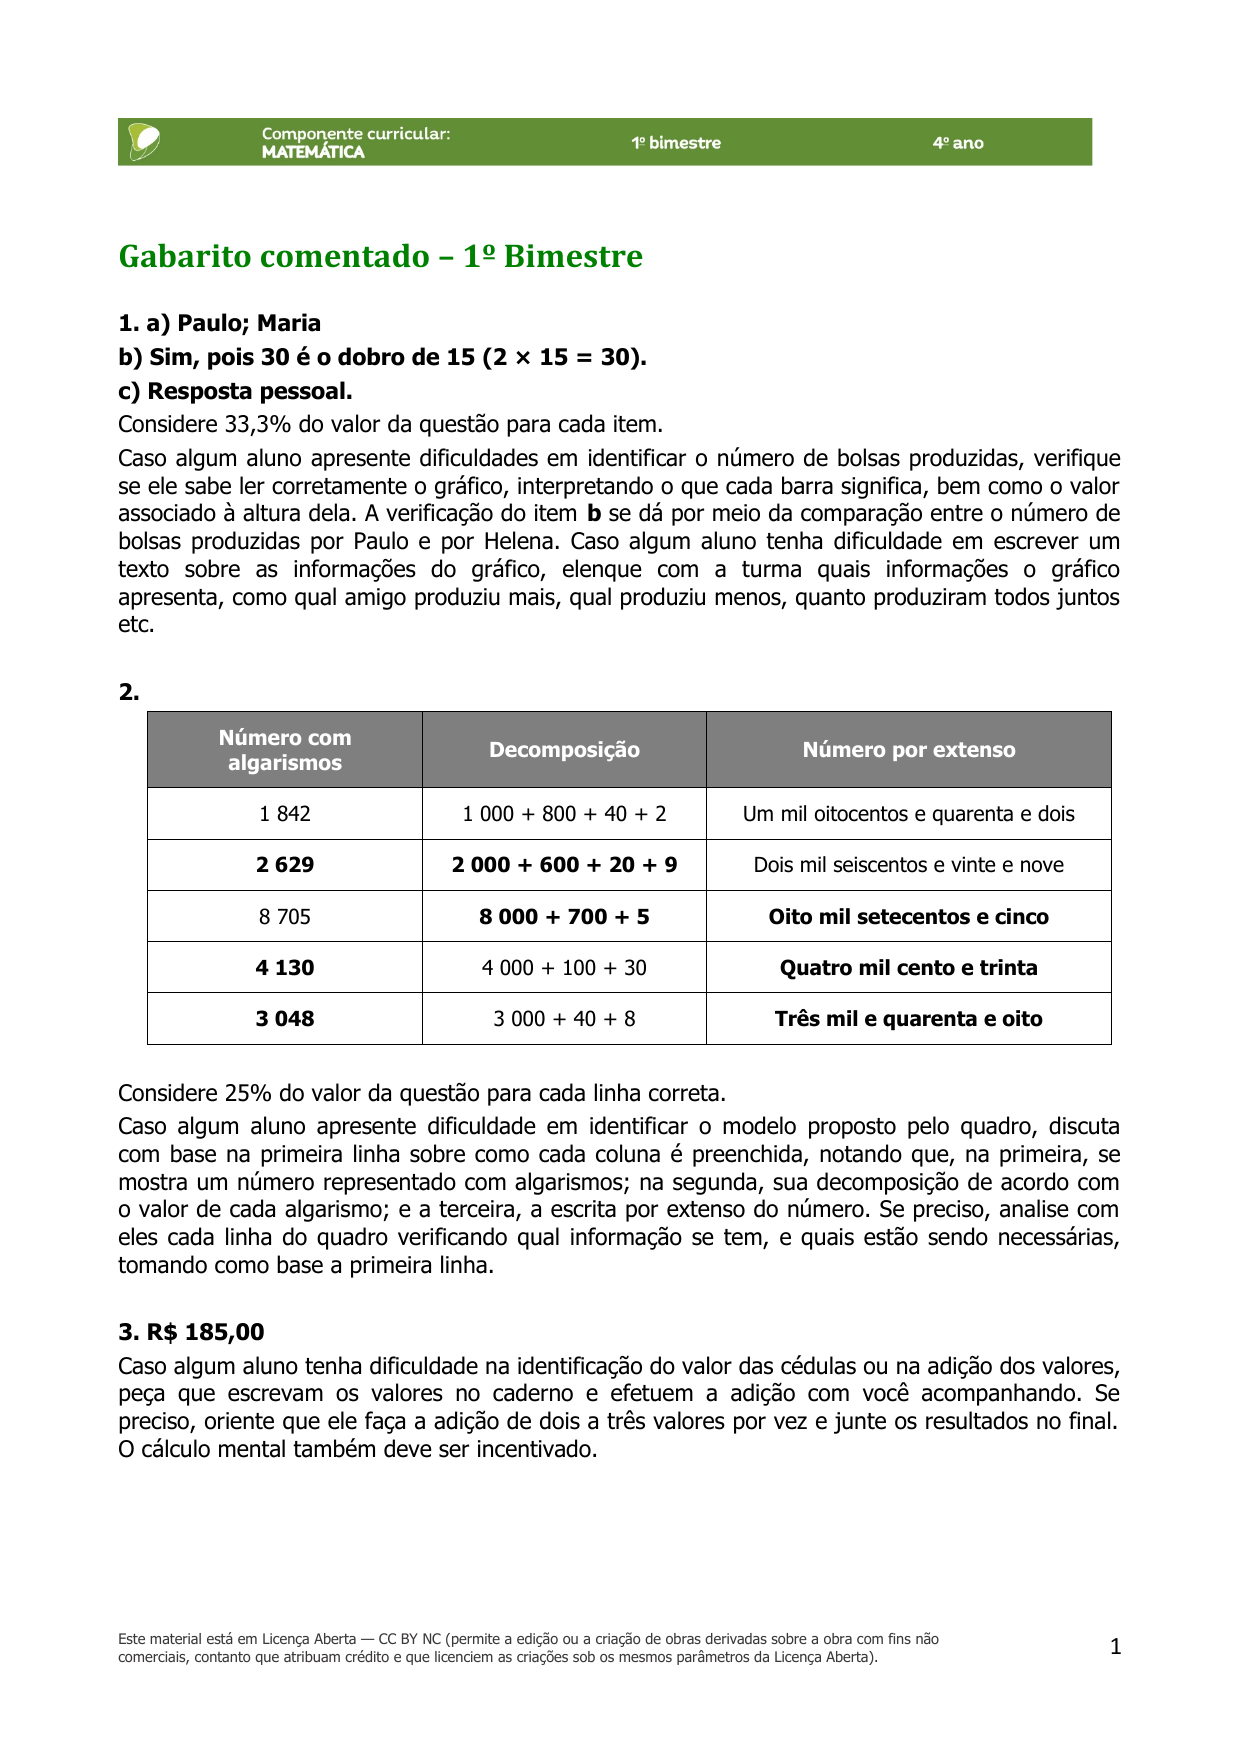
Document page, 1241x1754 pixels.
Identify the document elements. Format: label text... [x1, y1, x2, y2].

table_cell 2 629 [148, 840, 422, 890]
table_cell 2 000 + 600 + 20 + 9 [423, 840, 706, 890]
text 2. [118, 677, 1122, 705]
table_cell 8 705 [148, 891, 422, 941]
table_cell 4 000 + 100 + 30 [423, 942, 706, 992]
text Caso algum aluno apresente dificuldades em identificar o número de bolsas produzidas, verifique se ele sabe ler corretamente o gráfico, interpretando o que cada barra significa, bem como o valor associado à altura dela. A verificação do item b se dá por meio da comparação entre o número de bolsas produzidas por Paulo e por Helena. Caso algum aluno tenha dificuldade em escrever um texto sobre as informações do gráfico, elenque com a turma quais informações o gráfico apresenta, como qual amigo produziu mais, qual produziu menos, quanto produziram todos juntos etc. [118, 443, 1122, 637]
text 3. R$ 185,00 [118, 1318, 1122, 1345]
table_cell Dois mil seiscentos e vinte e nove [707, 840, 1111, 890]
table_cell 4 130 [148, 942, 422, 992]
table_header Número por extenso [707, 712, 1111, 787]
table_cell 3 000 + 40 + 8 [423, 993, 706, 1043]
table_cell 8 000 + 700 + 5 [423, 891, 706, 941]
text b) Sim, pois 30 é o dobro de 15 (2 × 15 = 30). [118, 343, 1122, 370]
text 1. a) Paulo; Maria [118, 309, 1122, 337]
table_header Número com algarismos [148, 712, 422, 787]
table_header Decomposição [423, 712, 706, 787]
text Considere 25% do valor da questão para cada linha correta. [118, 1078, 1122, 1106]
text Considere 33,3% do valor da questão para cada item. [118, 410, 1122, 438]
text Caso algum aluno apresente dificuldade em identificar o modelo proposto pelo quadro, discuta com base na primeira linha sobre como cada coluna é preenchida, notando que, na primeira, se mostra um número representado com algarismos; na segunda, sua decomposição de acordo com o valor de cada algarismo; e a terceira, a escrita por extenso do número. Se preciso, analise com eles cada linha do quadro verificando qual informação se tem, e quais estão sendo necessárias, tomando como base a primeira linha. [118, 1112, 1122, 1278]
table_cell 1 842 [148, 788, 422, 838]
text Caso algum aluno tenha dificuldade na identificação do valor das cédulas ou na adição dos valores, peça que escrevam os valores no caderno e efetuem a adição com você acompanhando. Se preciso, oriente que ele faça a adição de dois a três valores por vez e junte os resultados no final. O cálculo mental também deve ser incentivado. [118, 1351, 1122, 1462]
table_cell Três mil e quarenta e oito [707, 993, 1111, 1043]
table_cell Quatro mil cento e trinta [707, 942, 1111, 992]
picture [118, 118, 1093, 166]
text c) Resposta pessoal. [118, 376, 1122, 404]
table_cell 3 048 [148, 993, 422, 1043]
table_cell Um mil oitocentos e quarenta e dois [707, 788, 1111, 838]
text Gabarito comentado – 1º Bimestre [118, 236, 1122, 275]
table_cell 1 000 + 800 + 40 + 2 [423, 788, 706, 838]
table_cell Oito mil setecentos e cinco [707, 891, 1111, 941]
